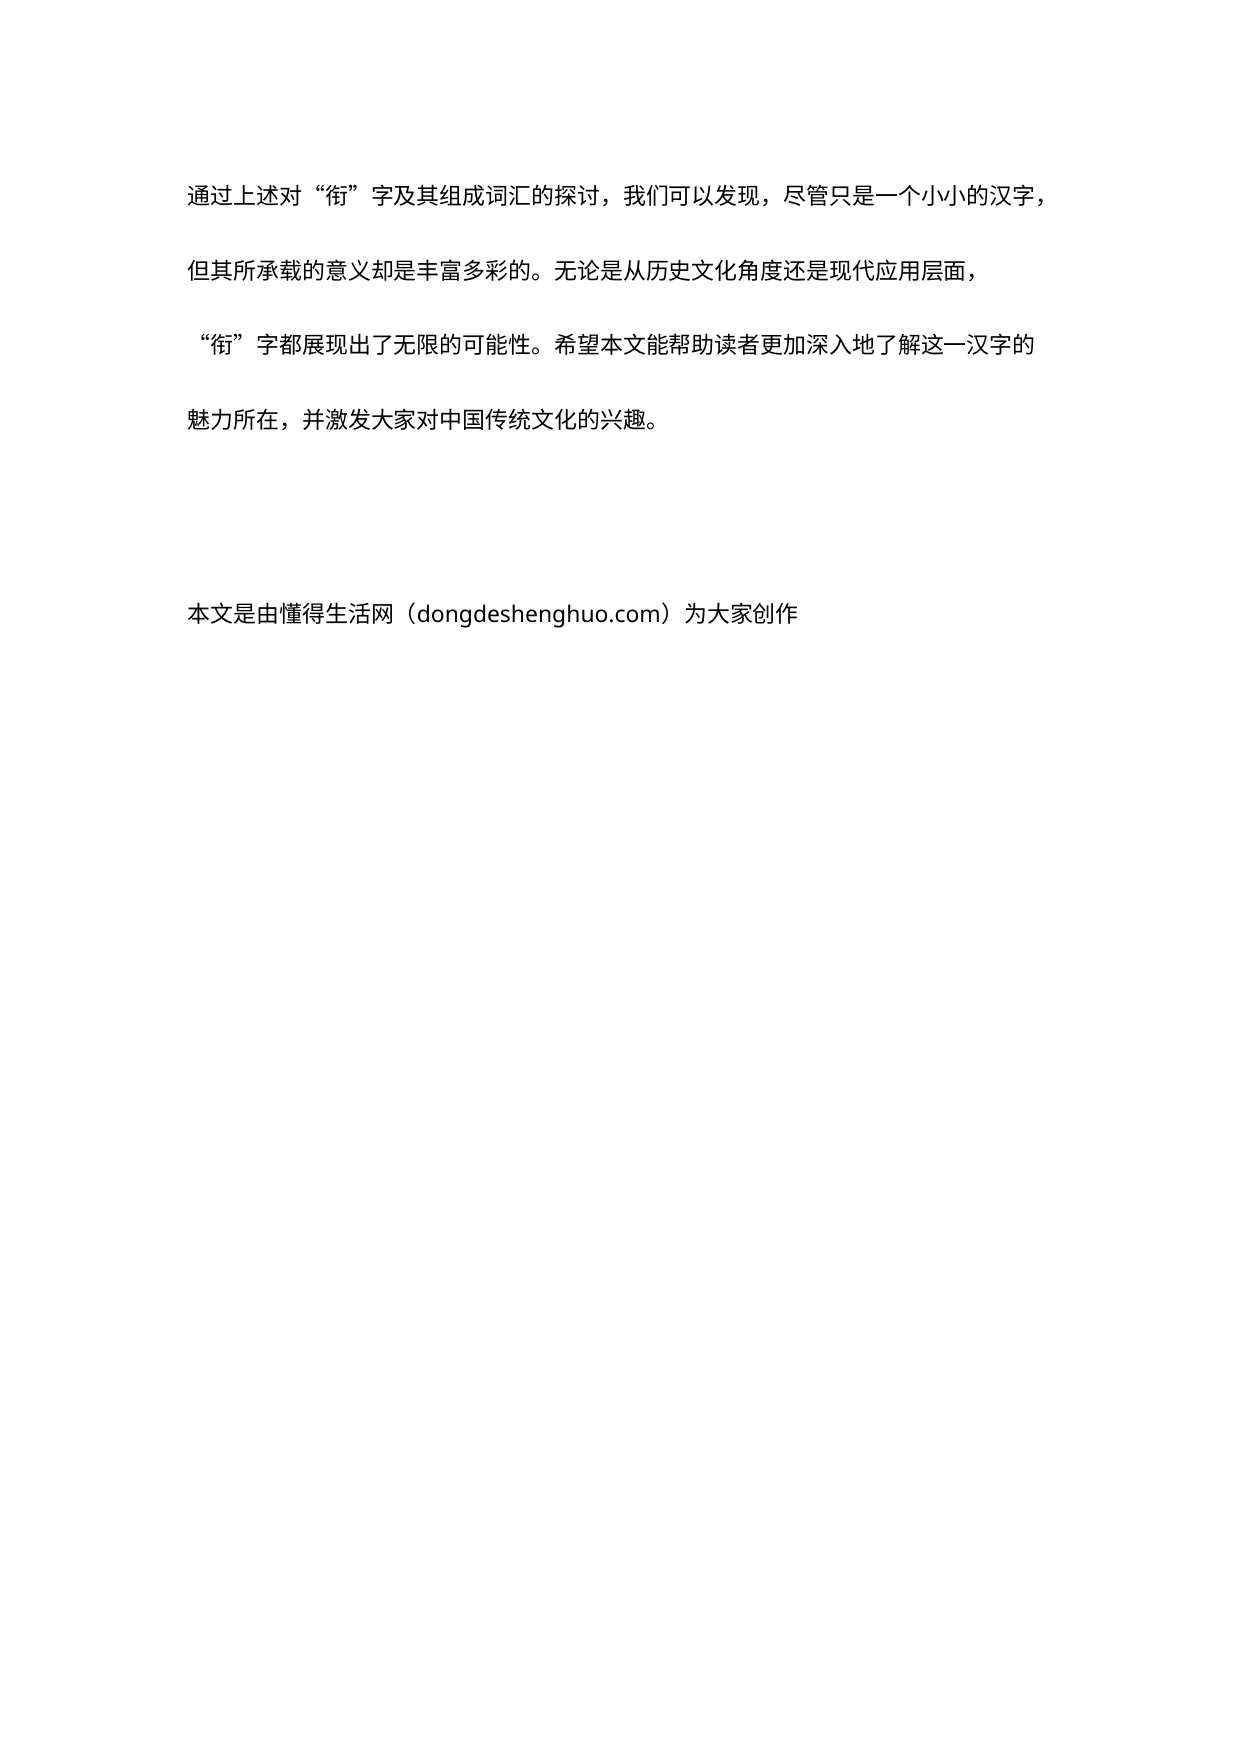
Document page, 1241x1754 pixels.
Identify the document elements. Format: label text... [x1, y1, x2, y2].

text 通过上述对“衔”字及其组成词汇的探讨，我们可以发现，尽管只是一个小小的汉字，但其所承载的意义却是丰富多彩的。无论是从历史文化角度还是现代应用层面，“衔”字都展现出了无限的可能性。希望本文能帮助读者更加深入地了解这一汉字的魅力所在，并激发大家对中国传统文化的兴趣。 [187, 162, 1053, 451]
text 本文是由懂得生活网（dongdeshenghuo.com）为大家创作 [187, 580, 1053, 645]
